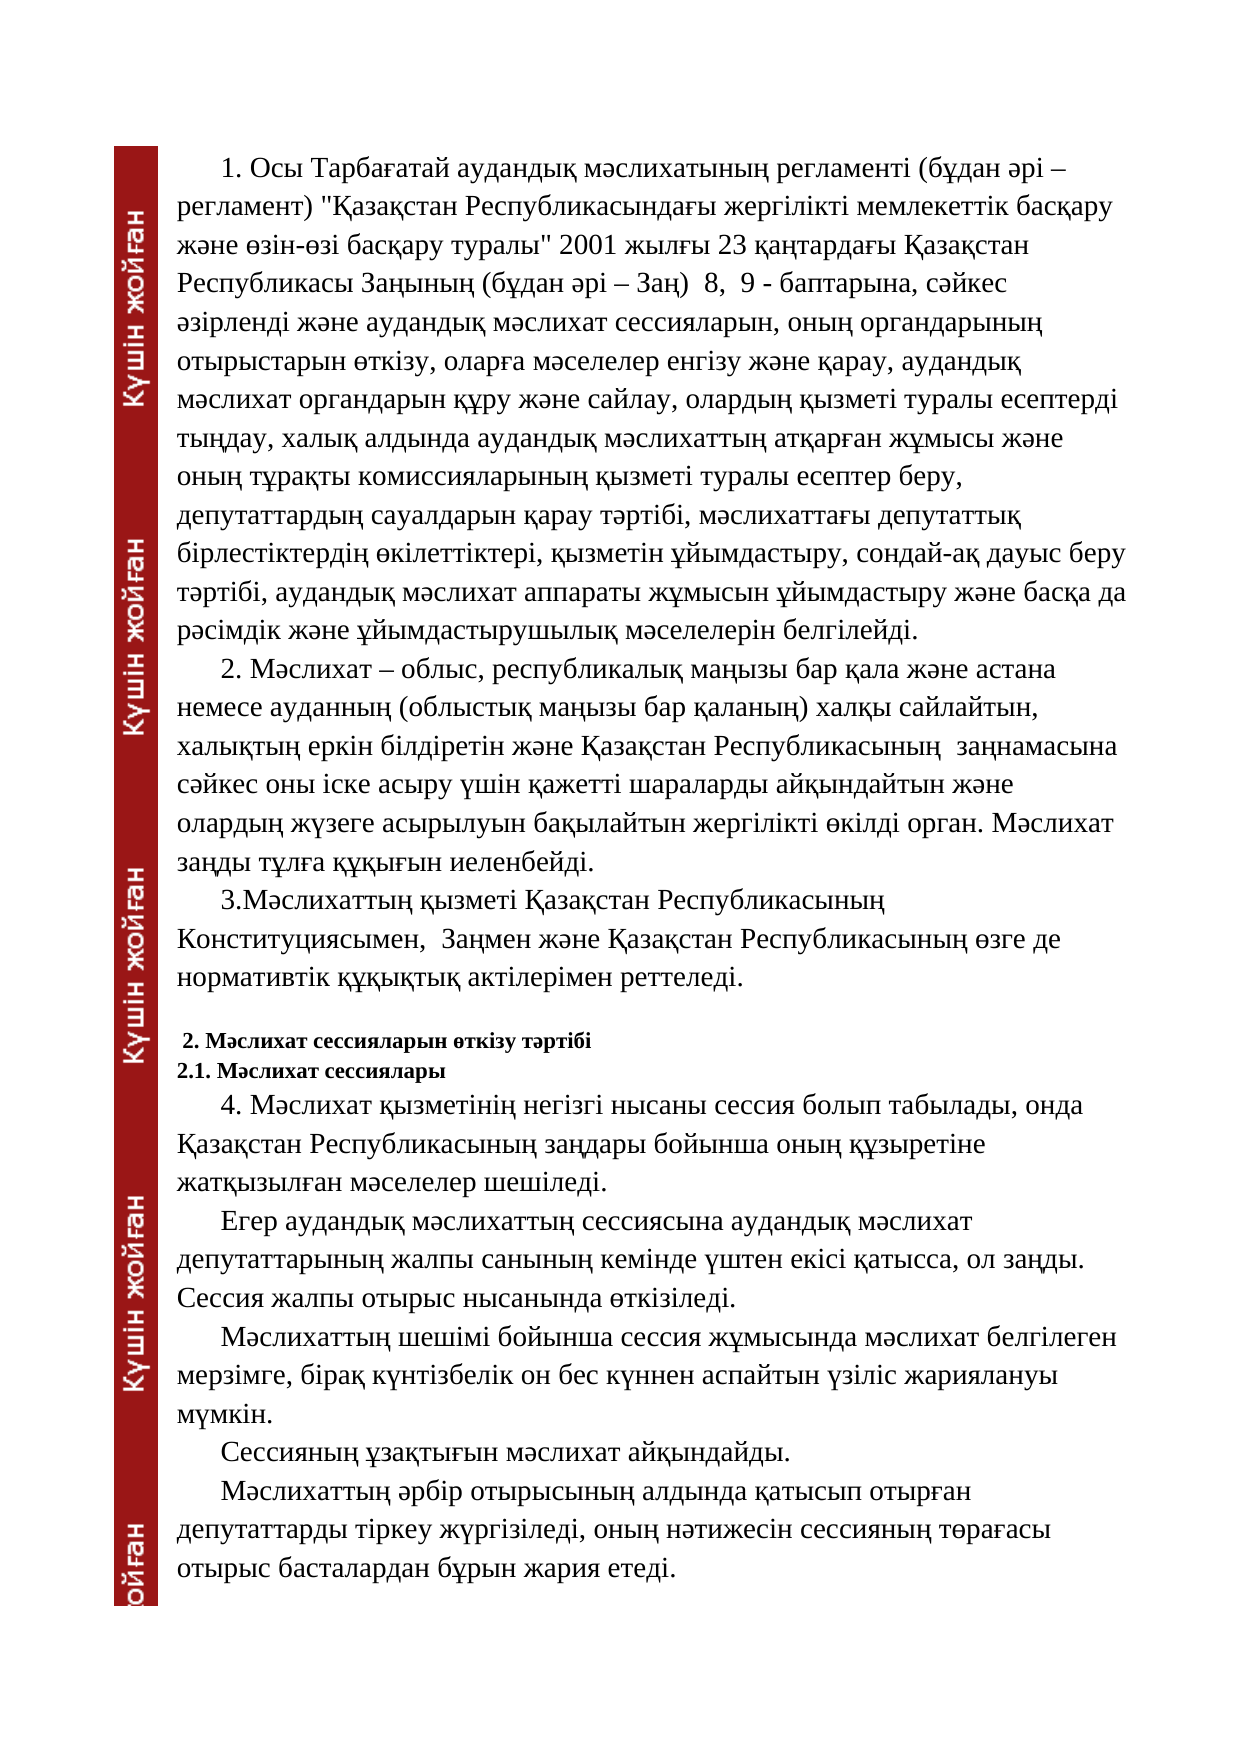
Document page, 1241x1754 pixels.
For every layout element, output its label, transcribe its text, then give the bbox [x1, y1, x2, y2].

picture [114, 1023, 158, 1027]
picture [114, 1083, 158, 1087]
text 2. Мәслихат сессияларын өткiзу тәртiбi 2.1. Мәслихат сессиялары [112, 1027, 1128, 1083]
text 1. Осы Тарбағатай аудандық мәслихатының регламентi (бұдан әрi – регламент) "Қазақстан Республикасындағы жергiлiктi мемлекеттiк басқару және өзiн-өзi басқару туралы" 2001 жылғы 23 қаңтардағы Қазақстан Республикасы Заңының (бұдан әрi – Заң) 8, 9 - баптарына, сәйкес әзiрлендi және аудандық мәслихат сессияларын, оның органдарының отырыстарын өткiзу, оларға мәселелер енгiзу және қарау, аудандық мәслихат органдарын құру және сайлау, олардың қызметi туралы есептердi тыңдау, халық алдында аудандық мәслихаттың атқарған жұмысы және оның тұрақты комиссияларының қызметi туралы есептер беру, депутаттардың сауалдарын қарау тәртiбi, мәслихаттағы депутаттық бiрлестiктердiң өкiлеттiктерi, қызметiн ұйымдастыру, сондай-ақ дауыс беру тәртiбi, аудандық мәслихат аппараты жұмысын ұйымдастыру және басқа да рәсiмдiк және ұйымдастырушылық мәселелерiн белгiлейдi. 2. Мәслихат – облыс, республикалық маңызы бар қала және астана немесе ауданның (облыстық маңызы бар қаланың) халқы сайлайтын, халықтың еркiн бiлдiретiн және Қазақстан Республикасының заңнамасына сәйкес оны iске асыру үшiн қажеттi шараларды айқындайтын және олардың жүзеге асырылуын бақылайтын жергiлiктi өкiлдi орган. Мәслихат заңды тұлға құқығын иеленбейдi. 3.Мәслихаттың қызметi Қазақстан Республикасының Конституциясымен, Заңмен және Қазақстан Республикасының өзге де нормативтiк құқықтық актiлерiмен реттеледi. [112, 150, 1128, 1023]
picture [114, 1583, 158, 1606]
picture [114, 146, 158, 150]
